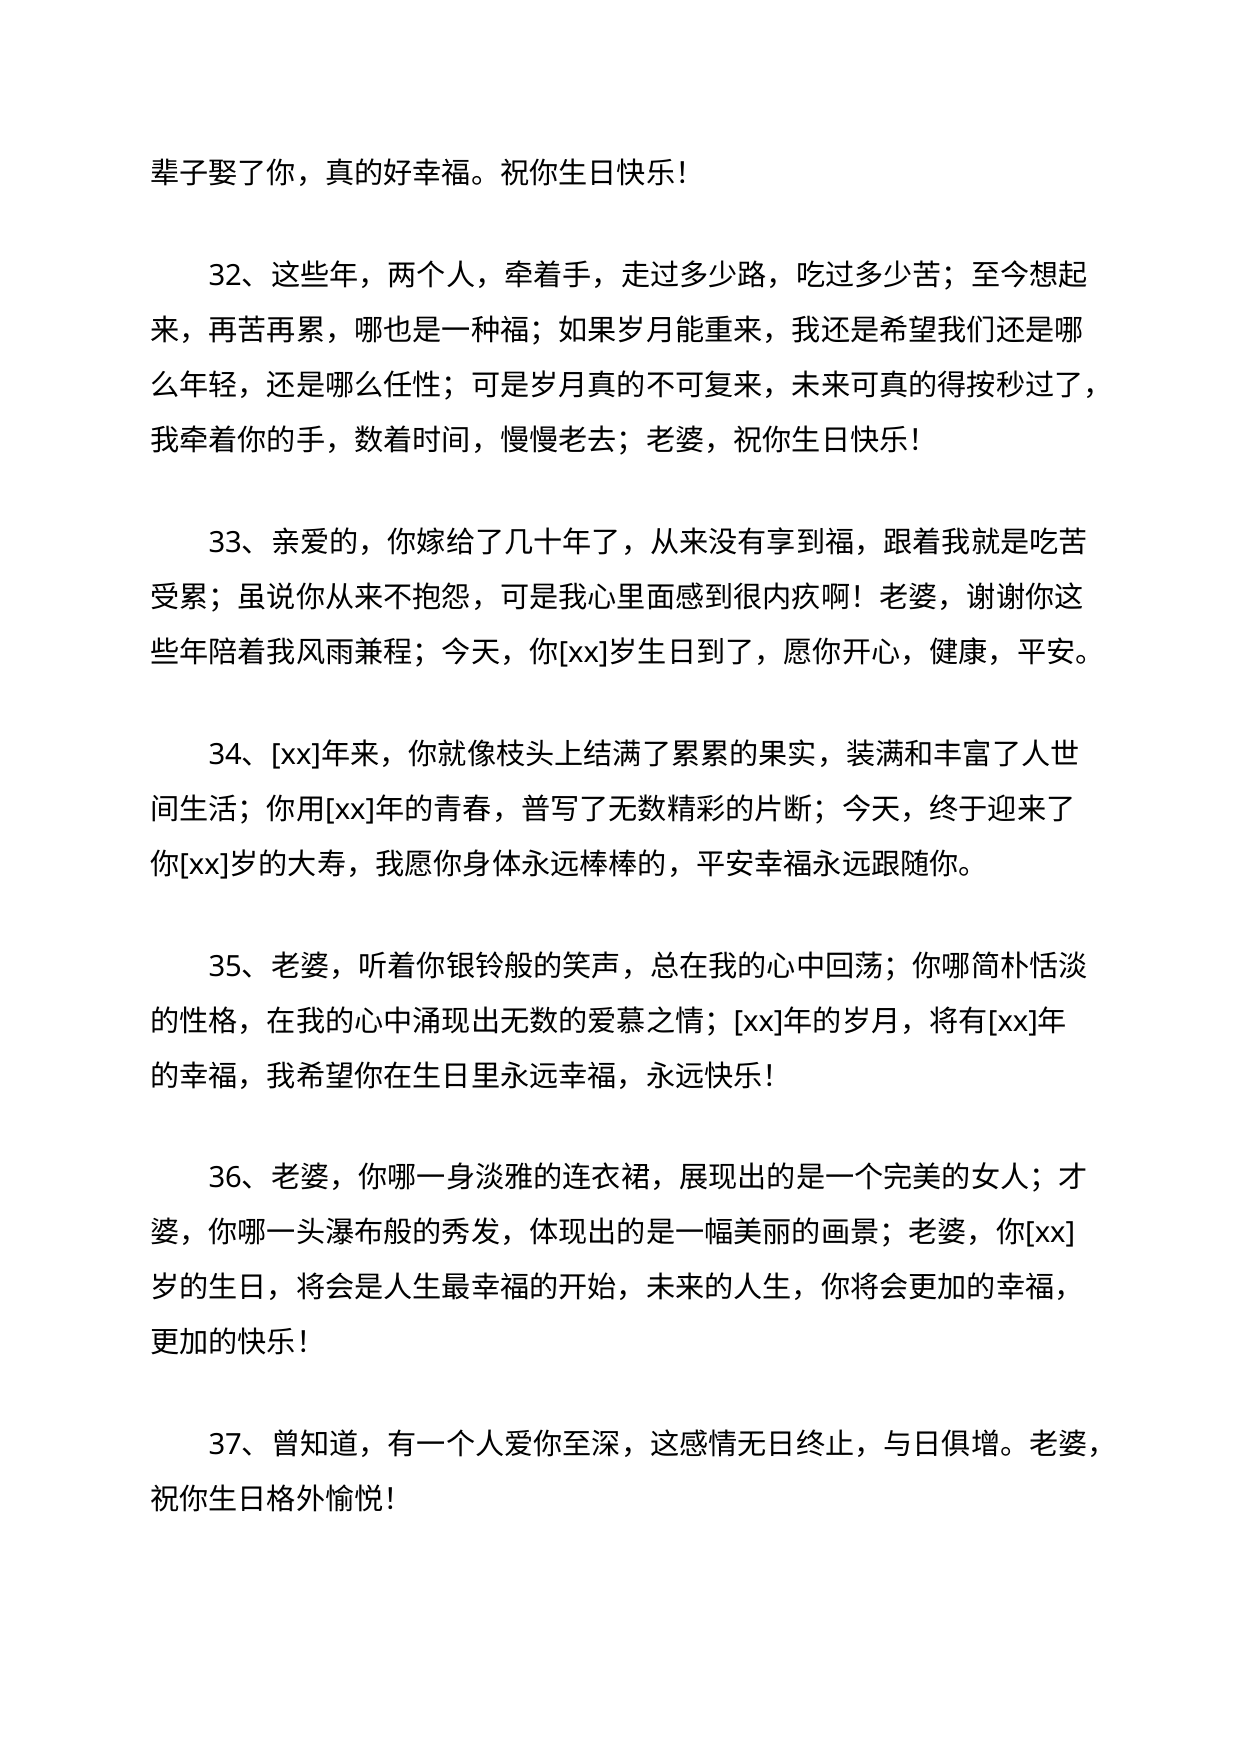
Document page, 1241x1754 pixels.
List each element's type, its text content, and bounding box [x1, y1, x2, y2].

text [150, 150, 1090, 192]
text 35、老婆，听着你银铃般的笑声，总在我的心中回荡；你哪简朴恬淡的性格，在我的心中涌现出无数的爱慕之情；[xx]年的岁月，将有[xx]年的幸福，我希望你在生日里永远幸福，永远快乐！ [150, 942, 1090, 1094]
text 37、曾知道，有一个人爱你至深，这感情无日终止，与日俱增。老婆，祝你生日格外愉悦！ [150, 1421, 1090, 1518]
text 36、老婆，你哪一身淡雅的连衣裙，展现出的是一个完美的女人；才婆，你哪一头瀑布般的秀发，体现出的是一幅美丽的画景；老婆，你[xx]岁的生日，将会是人生最幸福的开始，未来的人生，你将会更加的幸福，更加的快乐！ [150, 1154, 1090, 1361]
text 32、这些年，两个人，牵着手，走过多少路，吃过多少苦；至今想起来，再苦再累，哪也是一种福；如果岁月能重来，我还是希望我们还是哪么年轻，还是哪么任性；可是岁月真的不可复来，未来可真的得按秒过了，我牵着你的手，数着时间，慢慢老去；老婆，祝你生日快乐！ [150, 252, 1090, 459]
text 34、[xx]年来，你就像枝头上结满了累累的果实，装满和丰富了人世间生活；你用[xx]年的青春，普写了无数精彩的片断；今天，终于迎来了你[xx]岁的大寿，我愿你身体永远棒棒的，平安幸福永远跟随你。 [150, 730, 1090, 883]
text 33、亲爱的，你嫁给了几十年了，从来没有享到福，跟着我就是吃苦受累；虽说你从来不抱怨，可是我心里面感到很内疚啊！老婆，谢谢你这些年陪着我风雨兼程；今天，你[xx]岁生日到了，愿你开心，健康，平安。 [150, 518, 1090, 671]
